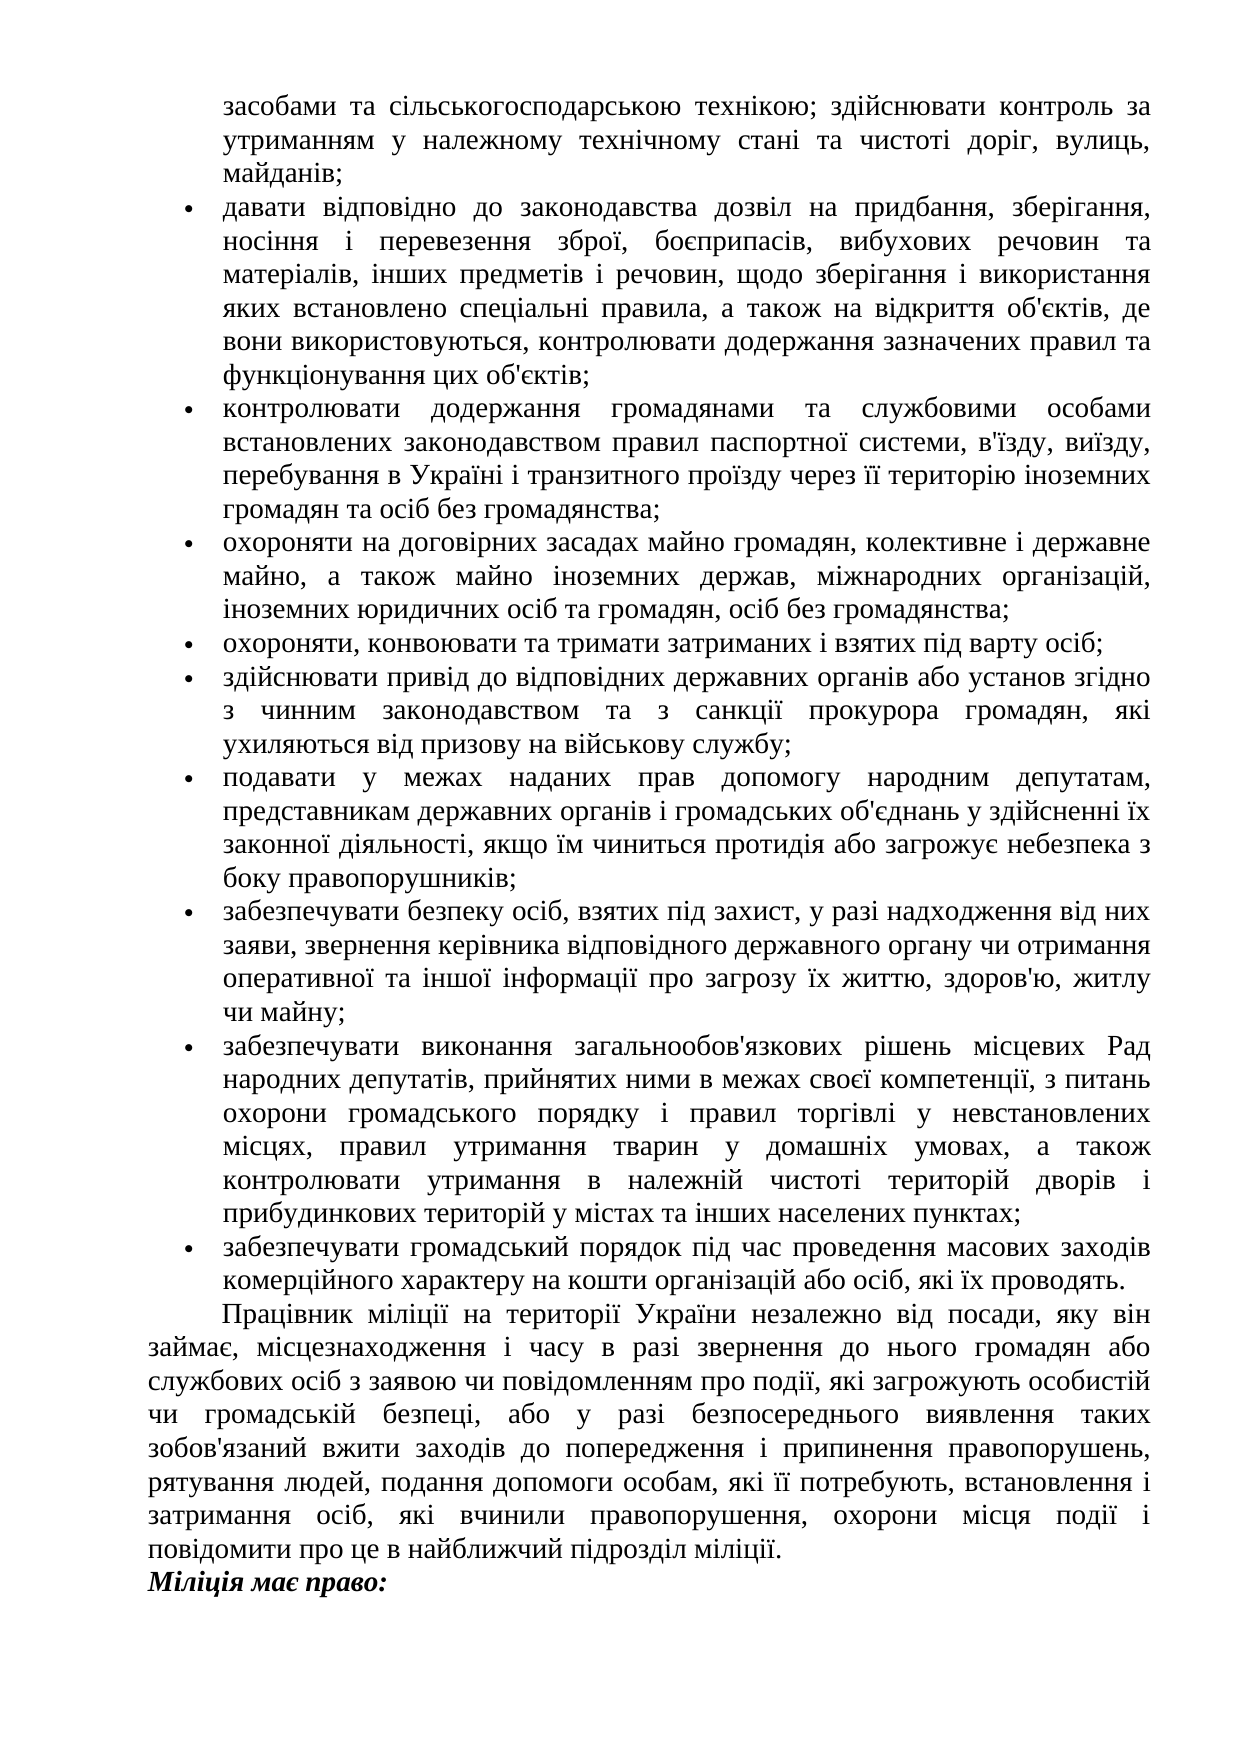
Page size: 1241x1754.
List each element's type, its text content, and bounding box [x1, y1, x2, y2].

list забезпечувати громадський порядок під час проведення масових заходів комерційного характеру на кошти організацій або осіб, які їх проводять. [185, 1229, 1152, 1296]
list контролювати додержання громадянами та службовими особами встановлених законодавством правил паспортної системи, в'їзду, виїзду, перебування в Україні і транзитного проїзду через її територію іноземних громадян та осіб без громадянства; [185, 390, 1152, 524]
list охороняти, конвоювати та тримати затриманих і взятих під варту осіб; [185, 625, 1152, 659]
list забезпечувати виконання загальнообов'язкових рішень місцевих Рад народних депутатів, прийнятих ними в межах своєї компетенції, з питань охорони громадського порядку і правил торгівлі у невстановлених місцях, правил утримання тварин у домашніх умовах, а також контролювати утримання в належній чистоті територій дворів і прибудинкових територій у містах та інших населених пунктах; [185, 1028, 1152, 1229]
list давати відповідно до законодавства дозвіл на придбання, зберігання, носіння і перевезення зброї, боєприпасів, вибухових речовин та матеріалів, інших предметів і речовин, щодо зберігання і використання яких встановлено спеціальні правила, а також на відкриття об'єктів, де вони використовуються, контролювати додержання зазначених правил та функціонування цих об'єктів; [185, 189, 1152, 390]
text Працівник міліції на території України незалежно від посади, яку він займає, місцезнаходження і часу в разі звернення до нього громадян або службових осіб з заявою чи повідомленням про події, які загрожують особистій чи громадській безпеці, або у разі безпосереднього виявлення таких зобов'язаний вжити заходів до попередження і припинення правопорушень, рятування людей, подання допомоги особам, які її потребують, встановлення і затримання осіб, які вчинили правопорушення, охорони місця події і повідомити про це в найближчий підрозділ міліції. [148, 1296, 1152, 1564]
list здійснювати привід до відповідних державних органів або установ згідно з чинним законодавством та з санкції прокурора громадян, які ухиляються від призову на військову службу; [185, 659, 1152, 759]
list охороняти на договірних засадах майно громадян, колективне і державне майно, а також майно іноземних держав, міжнародних організацій, іноземних юридичних осіб та громадян, осіб без громадянства; [185, 524, 1152, 625]
text Міліція має право: [148, 1564, 1152, 1598]
list забезпечувати безпеку осіб, взятих під захист, у разі надходження від них заяви, звернення керівника відповідного державного органу чи отримання оперативної та іншої інформації про загрозу їх життю, здоров'ю, житлу чи майну; [185, 893, 1152, 1028]
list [185, 88, 1152, 189]
list подавати у межах наданих прав допомогу народним депутатам, представникам державних органів і громадських об'єднань у здійсненні їх законної діяльності, якщо їм чиниться протидія або загрожує небезпека з боку правопорушників; [185, 759, 1152, 893]
